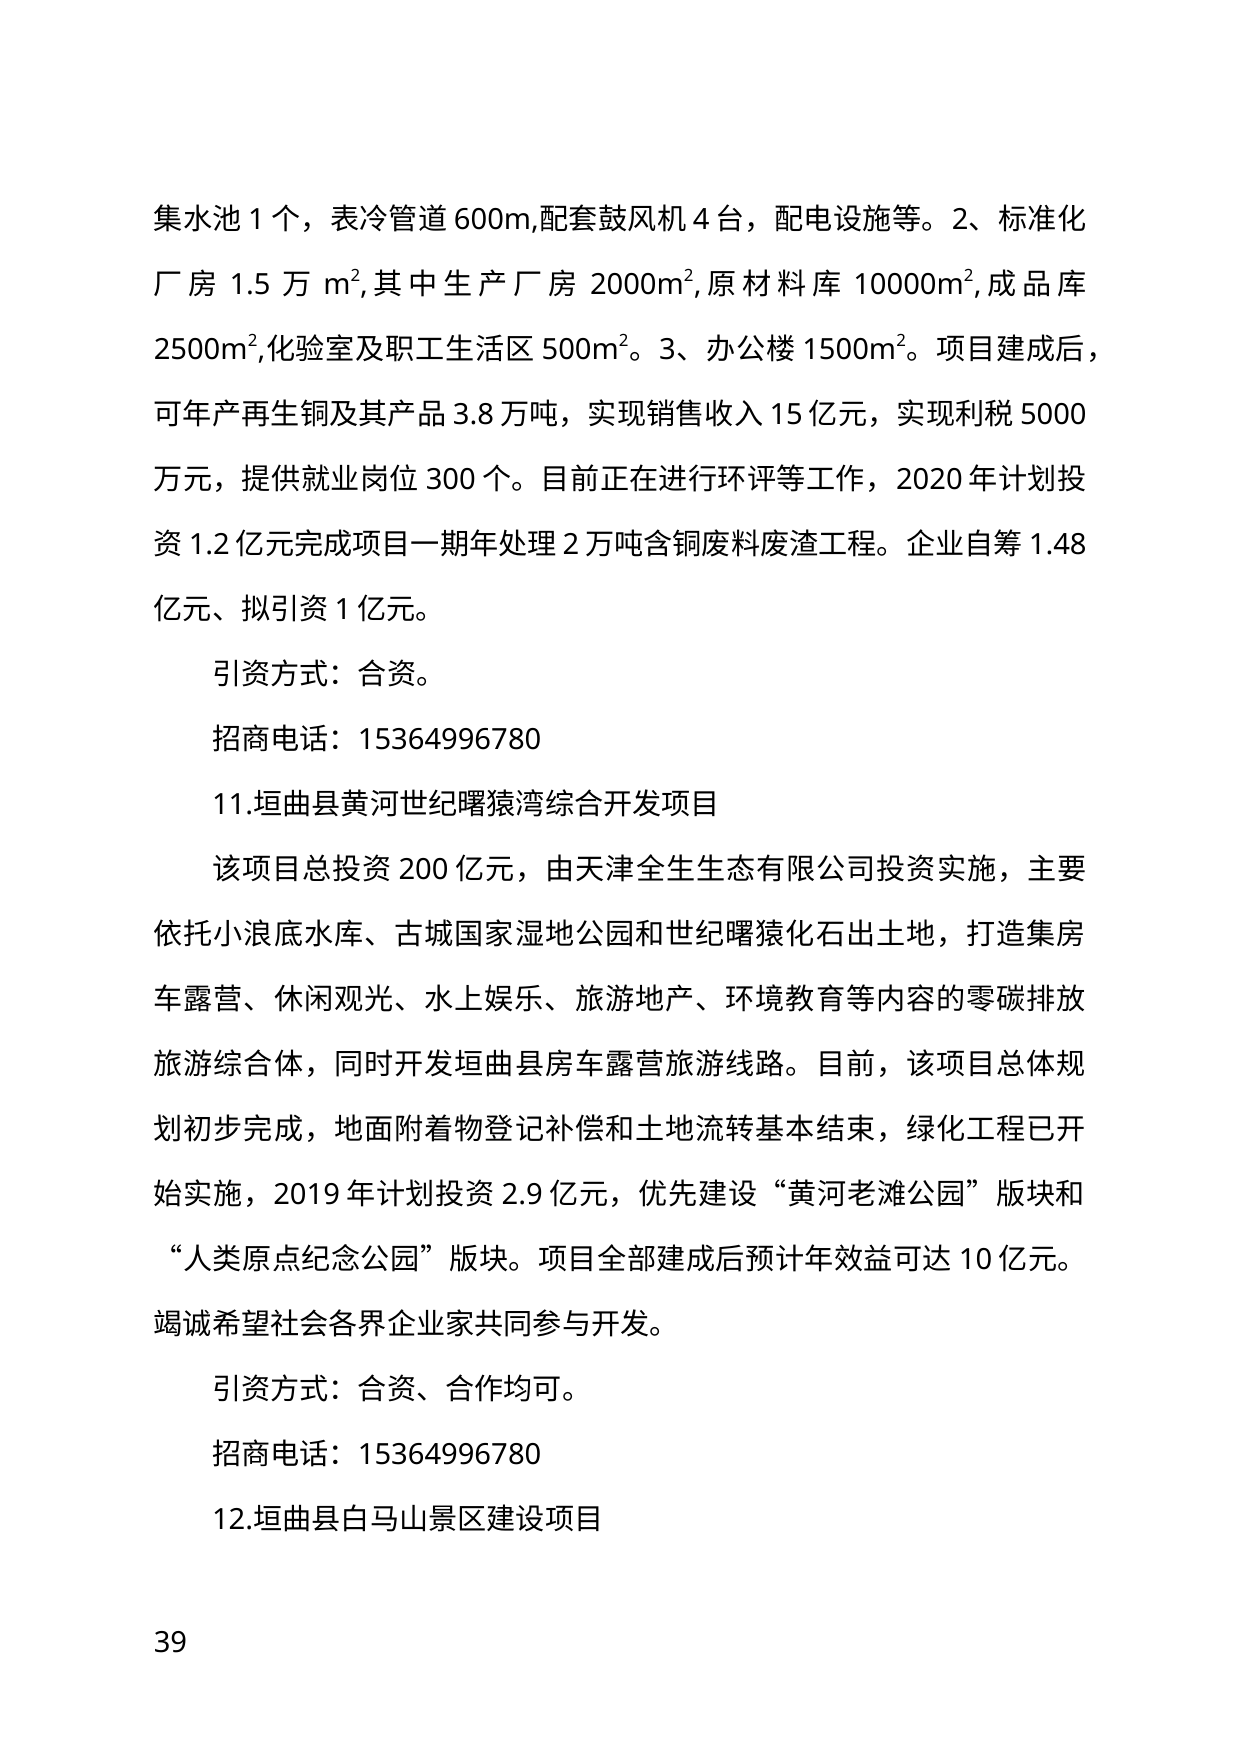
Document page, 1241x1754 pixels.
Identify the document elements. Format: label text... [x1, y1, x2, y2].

text 引资方式：合资、合作均可。 [153, 1354, 1087, 1419]
text 12.垣曲县白马山景区建设项目 [153, 1484, 1087, 1549]
text 引资方式：合资。 [153, 639, 1087, 704]
text 招商电话：15364996780 [153, 1419, 1087, 1484]
text 招商电话：15364996780 [153, 704, 1087, 769]
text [153, 184, 1087, 639]
text 该项目总投资200亿元，由天津全生生态有限公司投资实施，主要依托小浪底水库、古城国家湿地公园和世纪曙猿化石出土地，打造集房车露营、休闲观光、水上娱乐、旅游地产、环境教育等内容的零碳排放旅游综合体，同时开发垣曲县房车露营旅游线路。目前，该项目总体规划初步完成，地面附着物登记补偿和土地流转基本结束，绿化工程已开始实施，2019年计划投资2.9亿元，优先建设“黄河老滩公园”版块和“人类原点纪念公园”版块。项目全部建成后预计年效益可达10亿元。竭诚希望社会各界企业家共同参与开发。 [153, 834, 1087, 1354]
text 11.垣曲县黄河世纪曙猿湾综合开发项目 [153, 769, 1087, 834]
